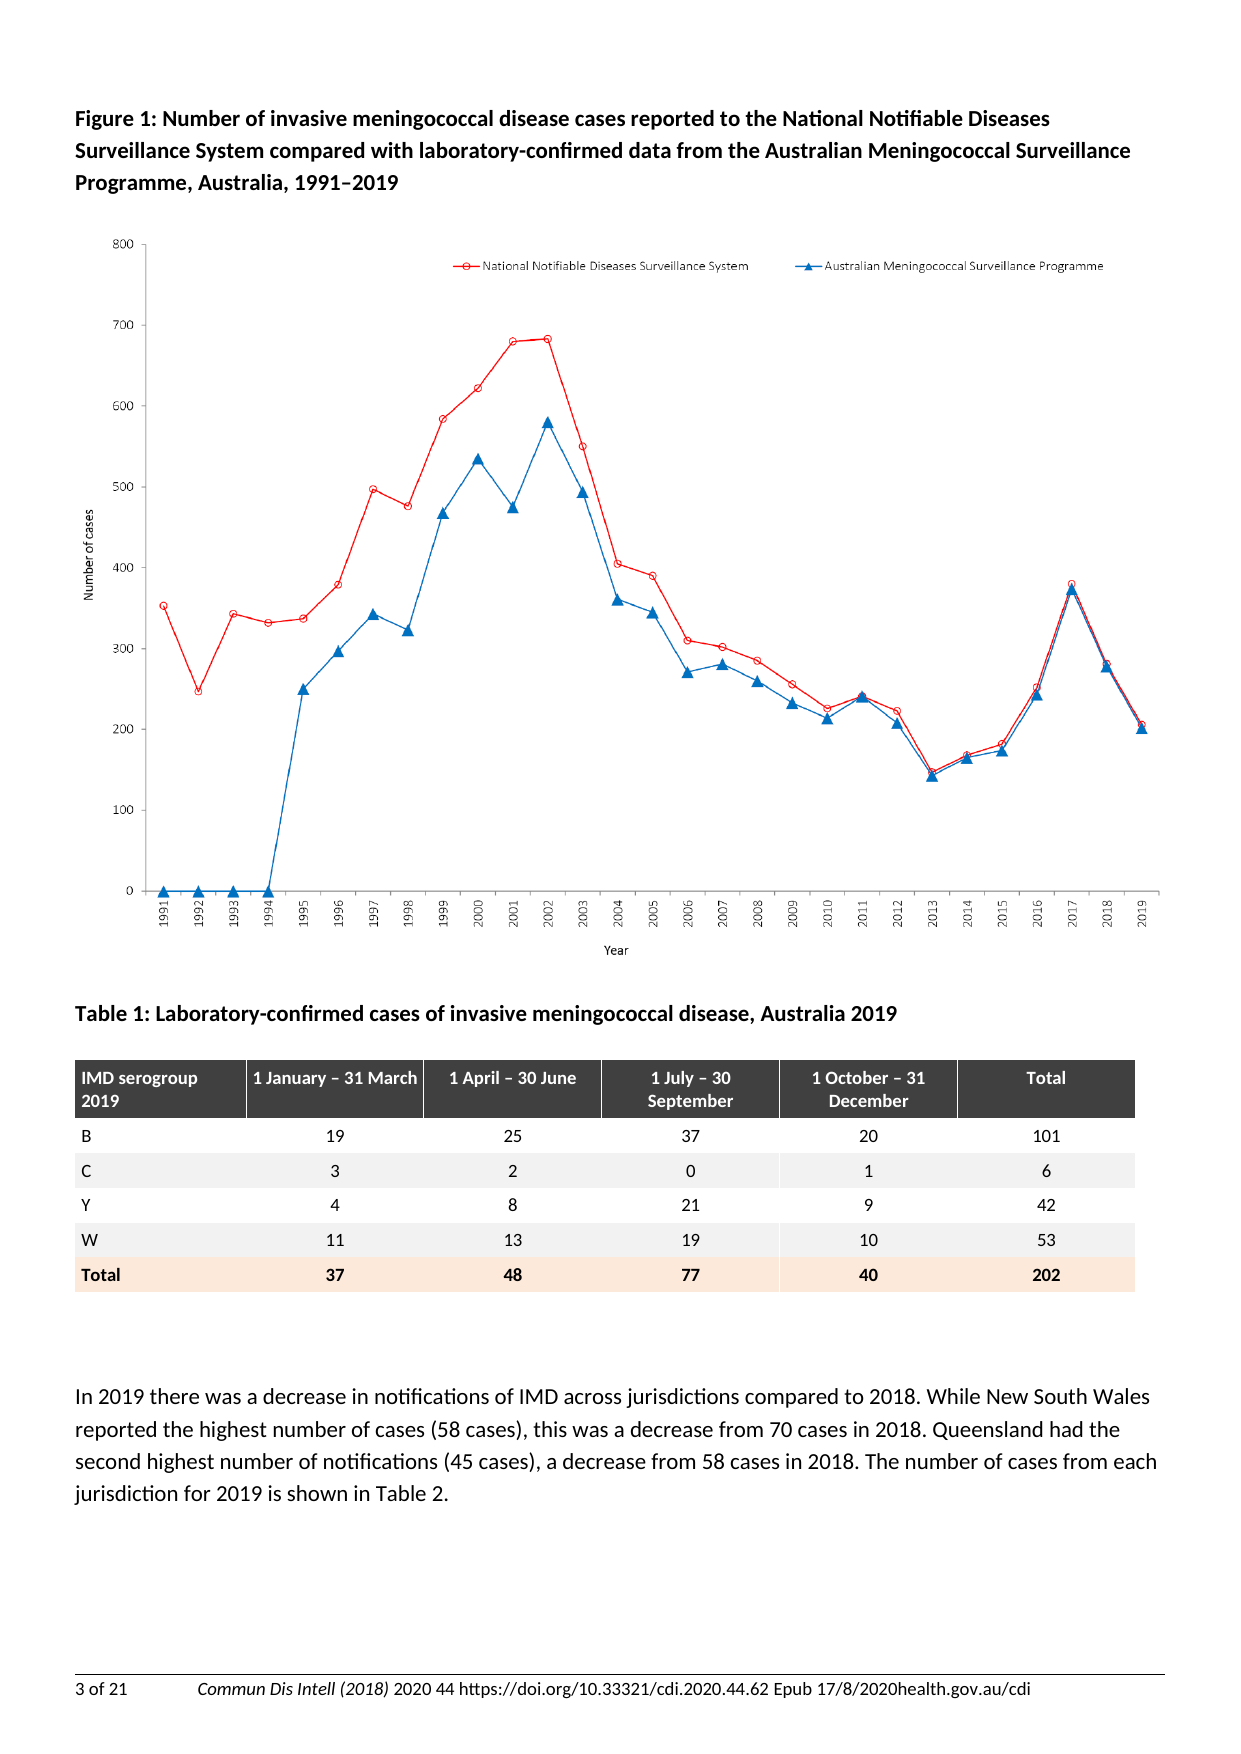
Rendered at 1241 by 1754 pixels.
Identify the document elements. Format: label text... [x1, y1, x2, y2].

text In 2019 there was a decrease in notifications of IMD across jurisdictions compared to 2018. While New South Wales reported the highest number of cases (58 cases), this was a decrease from 70 cases in 2018. Queensland had the second highest number of notifications (45 cases), a decrease from 58 cases in 2018. The number of cases from each jurisdiction for 2019 is shown in Table 2. [75, 1382, 1165, 1507]
table_cell 48 [424, 1257, 602, 1292]
table_cell 20 [780, 1118, 957, 1153]
table_header 1 October – 31 December [780, 1060, 957, 1118]
table_cell 6 [957, 1153, 1135, 1188]
table_cell 101 [957, 1118, 1135, 1153]
table_cell 11 [246, 1223, 424, 1257]
table_cell W [75, 1223, 246, 1257]
table_cell Y [75, 1188, 246, 1222]
table_cell 25 [424, 1118, 602, 1153]
table_cell 42 [957, 1188, 1135, 1222]
table_cell C [75, 1153, 246, 1188]
table_cell B [75, 1118, 246, 1153]
table_header 1 July – 30 September [602, 1060, 779, 1118]
table_cell 21 [602, 1188, 779, 1222]
text Figure 1: Number of invasive meningococcal disease cases reported to the National Notifiable Diseases Surveillance System compared with laboratory-confirmed data from the Australian Meningococcal Surveillance Programme, Australia, 1991–2019 [75, 104, 1165, 197]
table_cell 2 [424, 1153, 602, 1188]
table_cell 77 [602, 1257, 779, 1292]
table_cell 9 [780, 1188, 957, 1222]
table_cell 3 [246, 1153, 424, 1188]
picture [75, 230, 1163, 966]
table_cell 0 [602, 1153, 779, 1188]
table_cell 19 [246, 1118, 424, 1153]
text Table 1: Laboratory-confirmed cases of invasive meningococcal disease, Australia 2019 [75, 999, 1165, 1027]
table_header IMD serogroup 2019 [75, 1060, 246, 1118]
table_header Total [958, 1060, 1135, 1118]
table_cell 19 [602, 1223, 779, 1257]
table_cell 40 [780, 1257, 957, 1292]
table_header 1 January – 31 March [247, 1060, 423, 1118]
table_cell 202 [957, 1257, 1135, 1292]
table_cell 8 [424, 1188, 602, 1222]
table_cell 1 [780, 1153, 957, 1188]
table_header 1 April – 30 June [424, 1060, 601, 1118]
table_cell 4 [246, 1188, 424, 1222]
table_cell 13 [424, 1223, 602, 1257]
table_cell 37 [602, 1118, 779, 1153]
table_cell 53 [957, 1223, 1135, 1257]
table_cell Total [75, 1257, 246, 1292]
table_cell 37 [246, 1257, 424, 1292]
table_cell 10 [780, 1223, 957, 1257]
